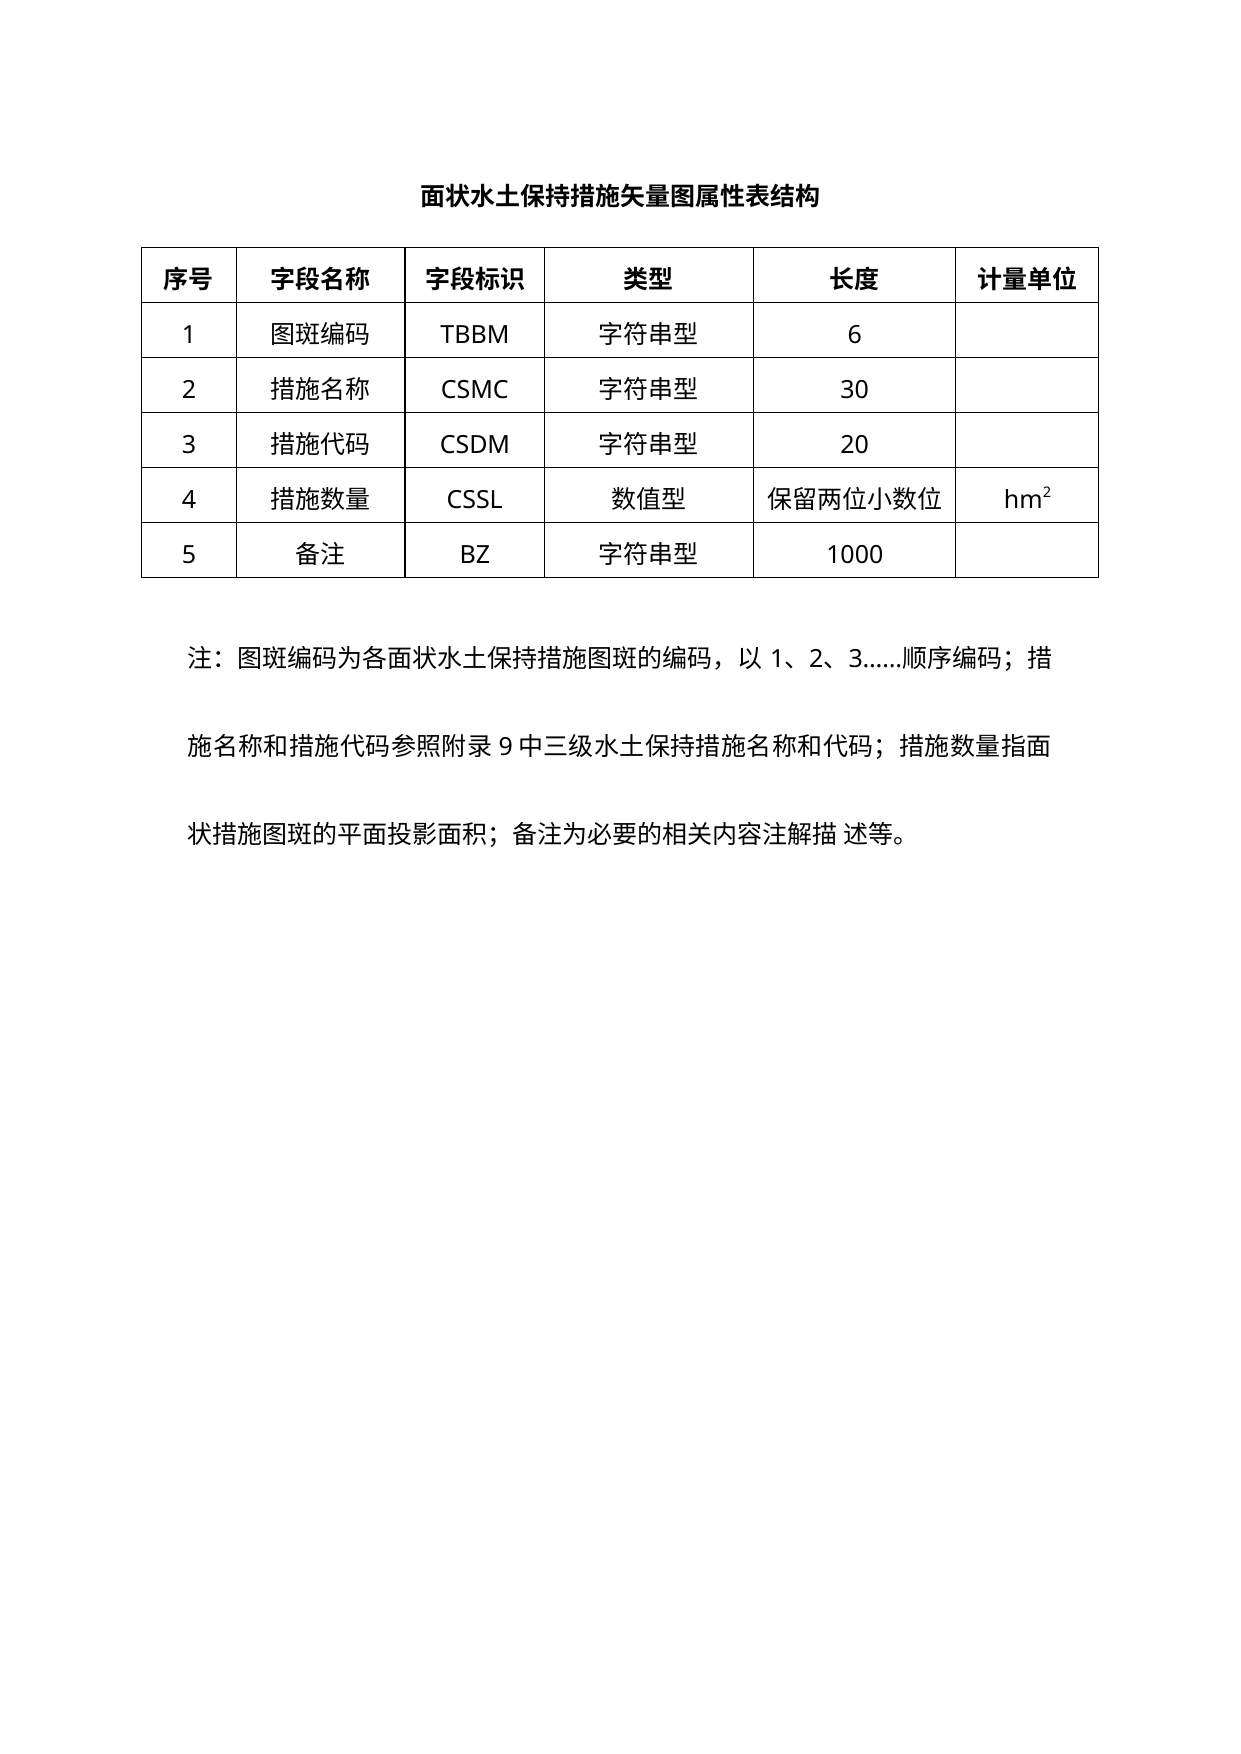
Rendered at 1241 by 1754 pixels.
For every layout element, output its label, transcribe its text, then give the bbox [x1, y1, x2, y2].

table_header 类型 [545, 248, 753, 302]
table_header 序号 [142, 248, 236, 302]
table_cell TBBM [406, 303, 544, 357]
table_cell 字符串型 [545, 413, 753, 467]
table_cell BZ [406, 523, 544, 577]
table_cell 图斑编码 [237, 303, 404, 357]
table_header 字段标识 [406, 248, 544, 302]
table_cell 字符串型 [545, 303, 753, 357]
table_cell 3 [142, 413, 236, 467]
table_cell 20 [754, 413, 955, 467]
table_cell 5 [142, 523, 236, 577]
table_cell 6 [754, 303, 955, 357]
table_cell [956, 358, 1098, 412]
table_cell 30 [754, 358, 955, 412]
table_cell 字符串型 [545, 358, 753, 412]
table_cell hm2 [956, 468, 1098, 522]
table_header 字段名称 [237, 248, 404, 302]
table_cell 字符串型 [545, 523, 753, 577]
table_cell 1 [142, 303, 236, 357]
table_cell [956, 303, 1098, 357]
text 注：图斑编码为各面状水土保持措施图斑的编码，以 1、2、3……顺序编码；措施名称和措施代码参照附录9中三级水土保持措施名称和代码；措施数量指面状措施图斑的平面投影面积；备注为必要的相关内容注解描 述等。 [187, 578, 1053, 865]
table_cell 数值型 [545, 468, 753, 522]
table_cell CSSL [406, 468, 544, 522]
table_cell 2 [142, 358, 236, 412]
table_cell 措施名称 [237, 358, 404, 412]
table_cell [956, 523, 1098, 577]
table_cell CSMC [406, 358, 544, 412]
table_cell 保留两位小数位 [754, 468, 955, 522]
table_header 长度 [754, 248, 955, 302]
table_cell 措施数量 [237, 468, 404, 522]
table_cell 1000 [754, 523, 955, 577]
table_cell [956, 413, 1098, 467]
table_header 计量单位 [956, 248, 1098, 302]
table_cell 备注 [237, 523, 404, 577]
table_cell 措施代码 [237, 413, 404, 467]
table_cell 4 [142, 468, 236, 522]
table_cell CSDM [406, 413, 544, 467]
text 面状水土保持措施矢量图属性表结构 [187, 162, 1053, 227]
